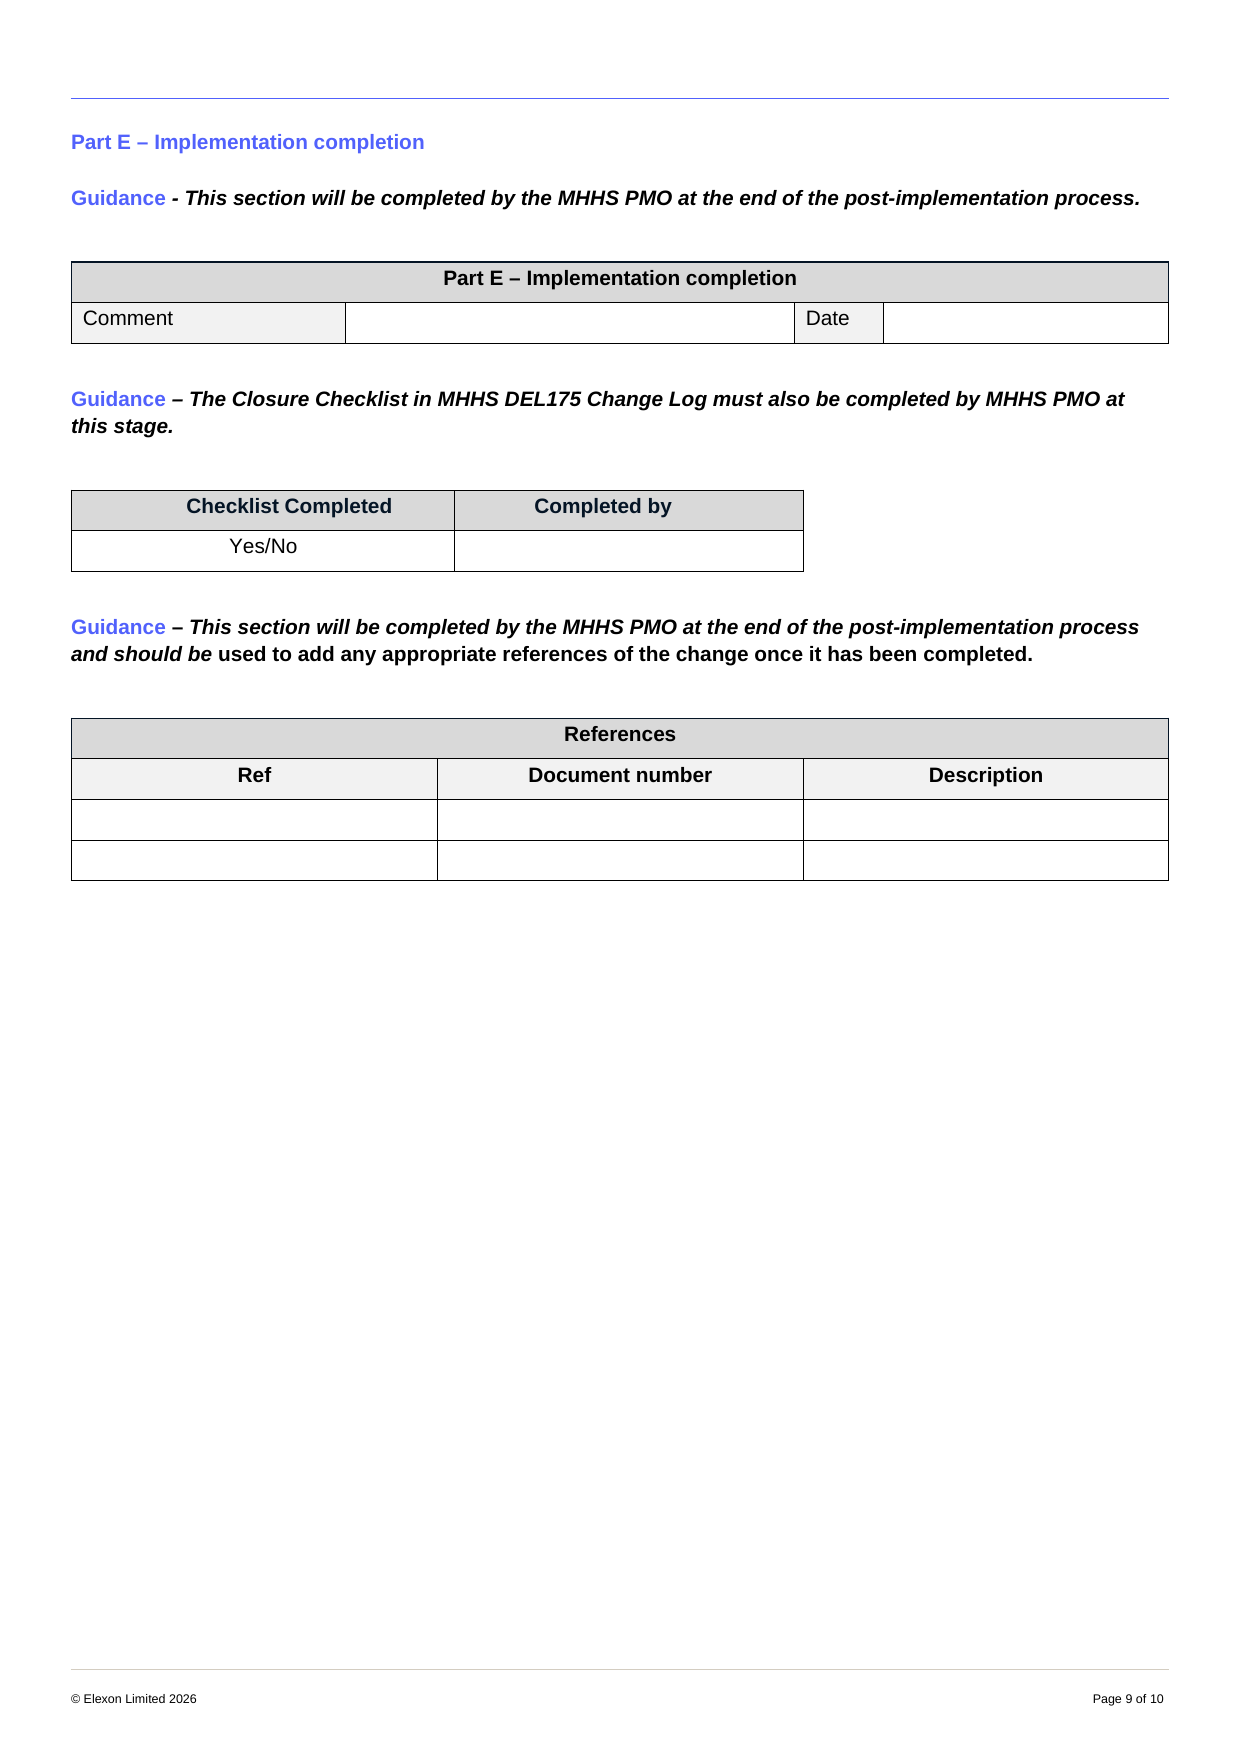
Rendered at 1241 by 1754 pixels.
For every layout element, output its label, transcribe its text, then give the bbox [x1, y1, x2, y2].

text Guidance – This section will be completed by the MHHS PMO at the end of the post-implementation process and should be used to add any appropriate references of the change once it has been completed. [71, 611, 1169, 666]
table_header Completed by [455, 491, 803, 530]
table_cell [438, 800, 803, 839]
table_cell [884, 303, 1168, 343]
table_cell [438, 841, 803, 880]
table_cell [804, 800, 1168, 839]
text Guidance – The Closure Checklist in MHHS DEL175 Change Log must also be completed by MHHS PMO at this stage. [71, 383, 1169, 437]
table_cell Document number [438, 759, 803, 799]
table_header Checklist Completed [72, 491, 454, 530]
table_cell [455, 531, 803, 571]
table_cell Date [795, 303, 883, 343]
text Guidance - This section will be completed by the MHHS PMO at the end of the post-implementation process. [71, 182, 1169, 209]
table_header References [72, 719, 1168, 758]
table_header Part E – Implementation completion [72, 263, 1168, 302]
table_cell [346, 303, 794, 343]
table_cell [804, 841, 1168, 880]
table_cell Comment [72, 303, 345, 343]
table_cell Yes/No [72, 531, 454, 571]
table_cell Ref [72, 759, 437, 799]
table_cell Description [804, 759, 1168, 799]
table_cell [72, 800, 437, 839]
subtitle Part E – Implementation completion [71, 99, 1169, 155]
table_cell [72, 841, 437, 880]
